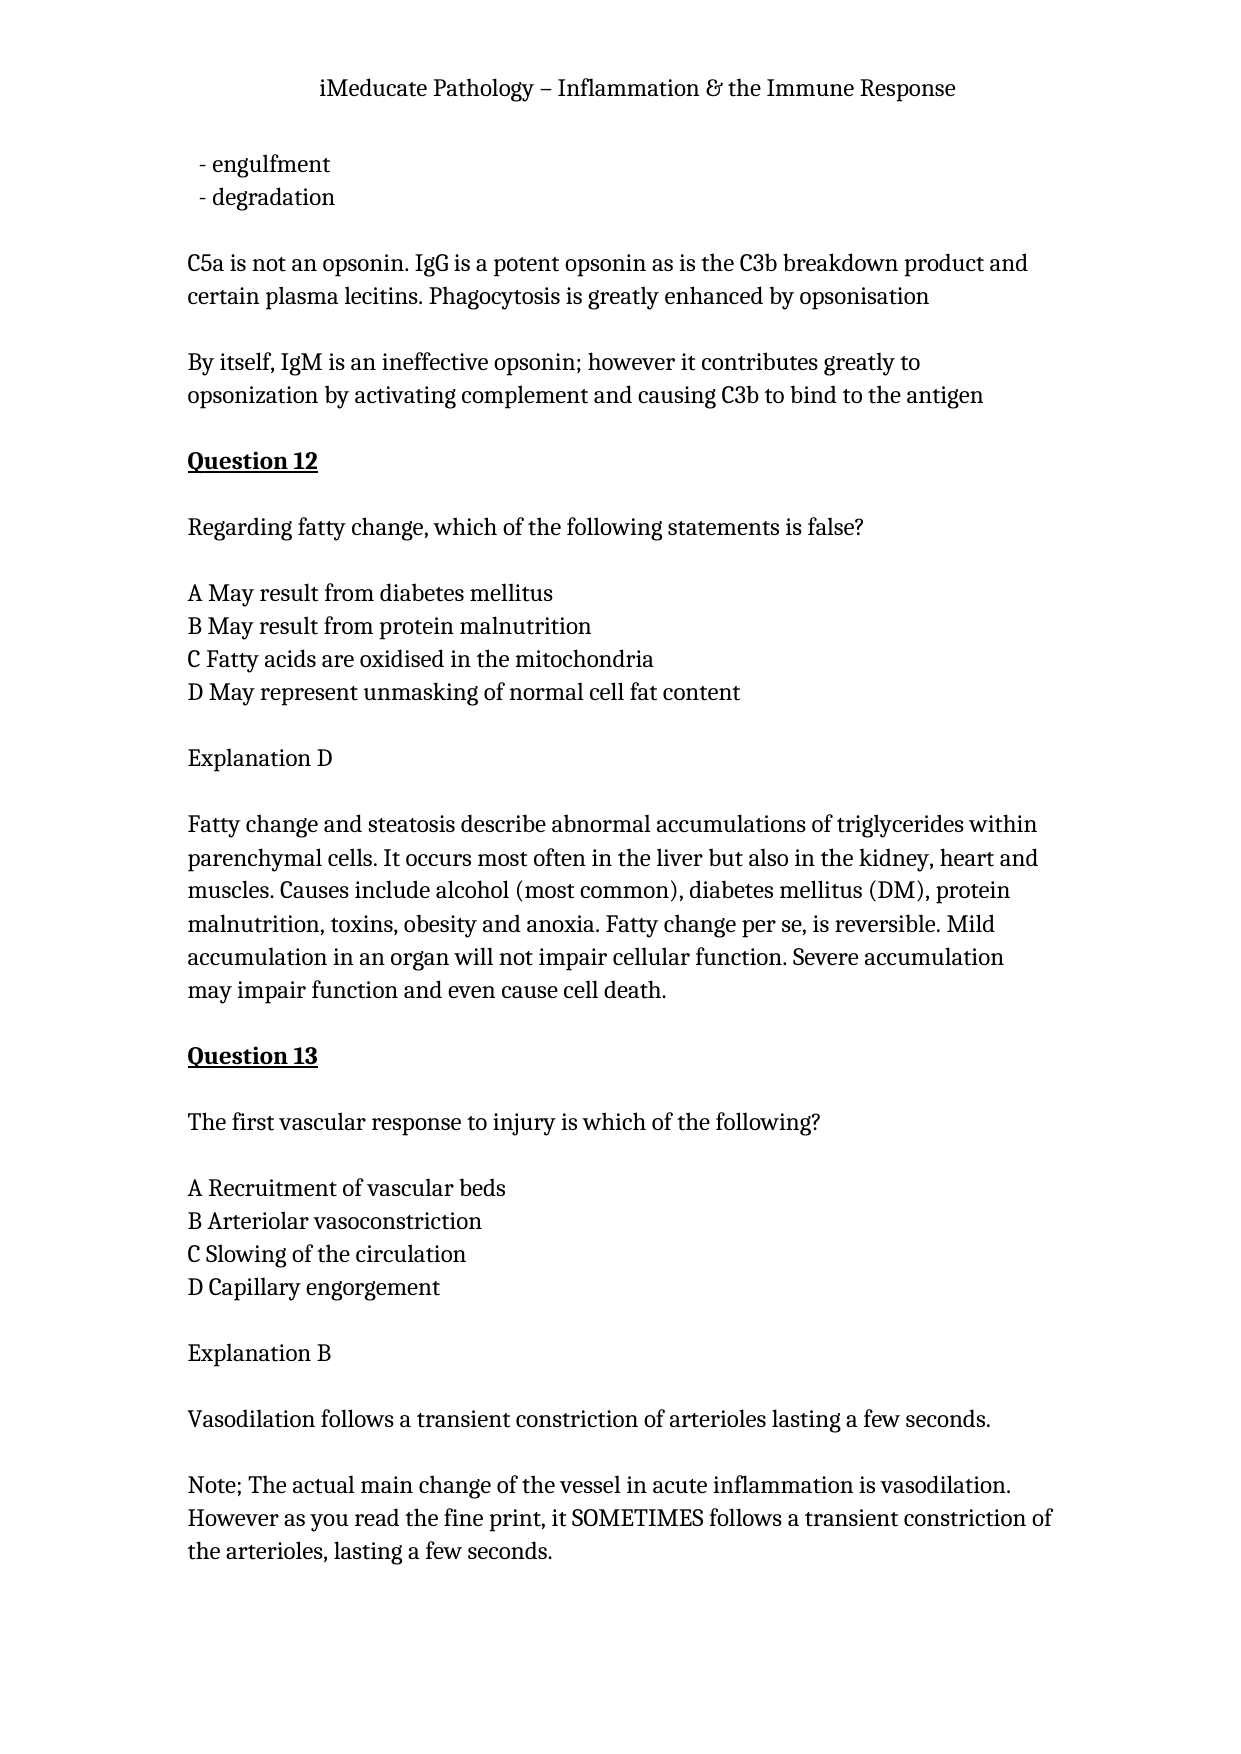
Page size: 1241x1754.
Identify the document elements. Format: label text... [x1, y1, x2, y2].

text The first vascular response to injury is which of the following? [187, 1108, 1053, 1136]
text B Arteriolar vasoconstriction [187, 1207, 1053, 1235]
text Note; The actual main change of the vessel in acute inflammation is vasodilation. However as you read the fine print, it SOMETIMES follows a transient constriction of the arterioles, lasting a few seconds. [187, 1471, 1053, 1566]
text By itself, IgM is an ineffective opsonin; however it contributes greatly to opsonization by activating complement and causing C3b to bind to the antigen [187, 348, 1053, 410]
text A Recruitment of vascular beds [187, 1174, 1053, 1202]
text Explanation D [187, 744, 1053, 773]
text A May result from diabetes mellitus [187, 579, 1053, 608]
text D Capillary engorgement [187, 1273, 1053, 1301]
text C Slowing of the circulation [187, 1240, 1053, 1268]
text - degradation [187, 183, 1053, 212]
text Question 12 [187, 447, 1053, 476]
text C Fatty acids are oxidised in the mitochondria [187, 645, 1053, 674]
text Regarding fatty change, which of the following statements is false? [187, 513, 1053, 542]
text Question 13 [187, 1042, 1053, 1070]
text B May result from protein malnutrition [187, 612, 1053, 641]
text Fatty change and steatosis describe abnormal accumulations of triglycerides within parenchymal cells. It occurs most often in the liver but also in the kidney, heart and muscles. Causes include alcohol (most common), diabetes mellitus (DM), protein malnutrition, toxins, obesity and anoxia. Fatty change per se, is reversible. Mild accumulation in an organ will not impair cellular function. Severe accumulation may impair function and even cause cell death. [187, 810, 1053, 1004]
text D May represent unmasking of normal cell fat content [187, 678, 1053, 707]
text C5a is not an opsonin. IgG is a potent opsonin as is the C3b breakdown product and certain plasma lecitins. Phagocytosis is greatly enhanced by opsonisation [187, 249, 1053, 311]
text - engulfment [187, 150, 1053, 179]
text Vasodilation follows a transient constriction of arterioles lasting a few seconds. [187, 1405, 1053, 1433]
text Explanation B [187, 1339, 1053, 1367]
